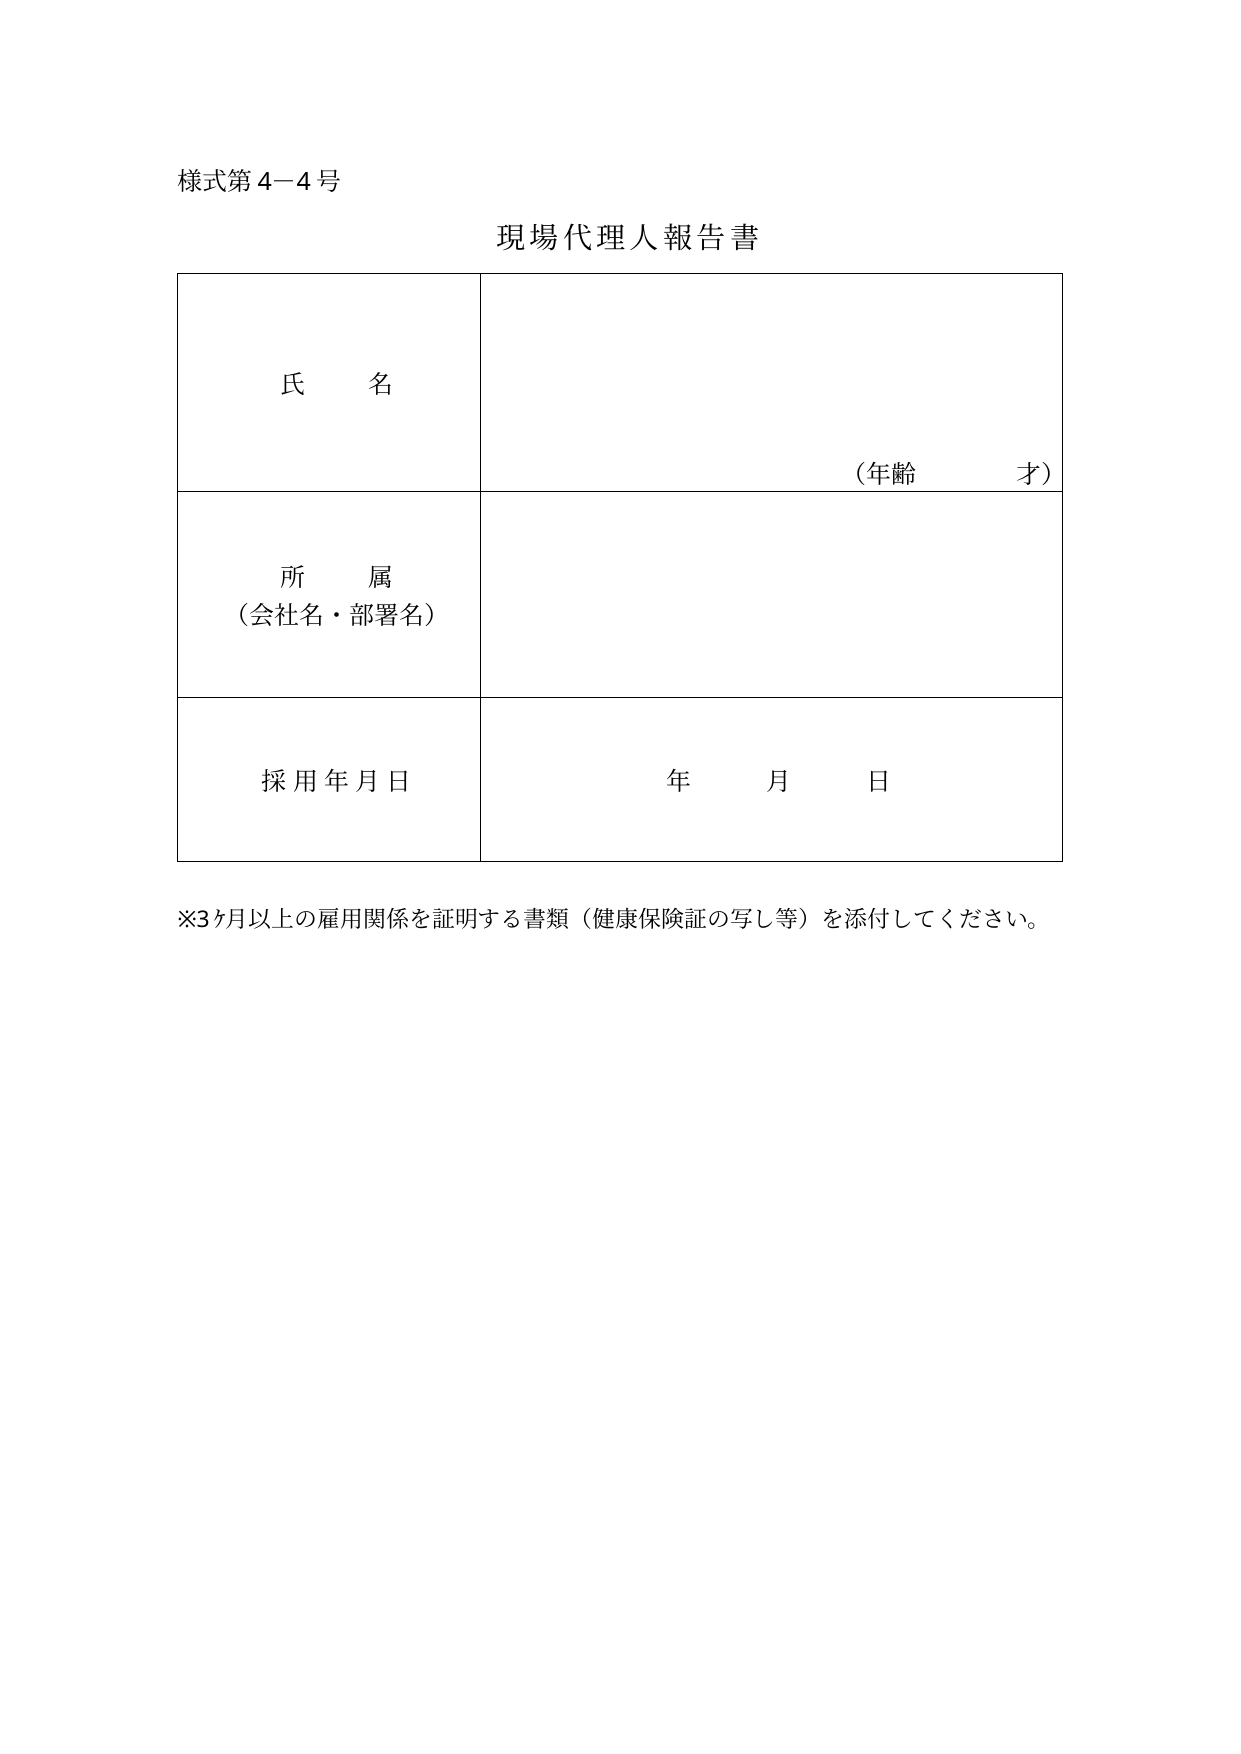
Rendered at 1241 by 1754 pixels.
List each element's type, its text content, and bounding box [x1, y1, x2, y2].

table_header （年齢 才） [481, 274, 1062, 491]
table_cell 所 属 （会社名・部署名） [178, 492, 480, 697]
list 現場代理人報告書 [177, 198, 1078, 273]
table_cell [481, 492, 1062, 697]
table_cell 年 月 日 [481, 698, 1062, 861]
list ※3ｹ月以上の雇用関係を証明する書類（健康保険証の写し等）を添付してください。 [177, 899, 1078, 937]
list 様式第4－4号 [177, 161, 1048, 198]
table_cell 採用年月日 [178, 698, 480, 861]
table_header 氏 名 [178, 274, 480, 491]
